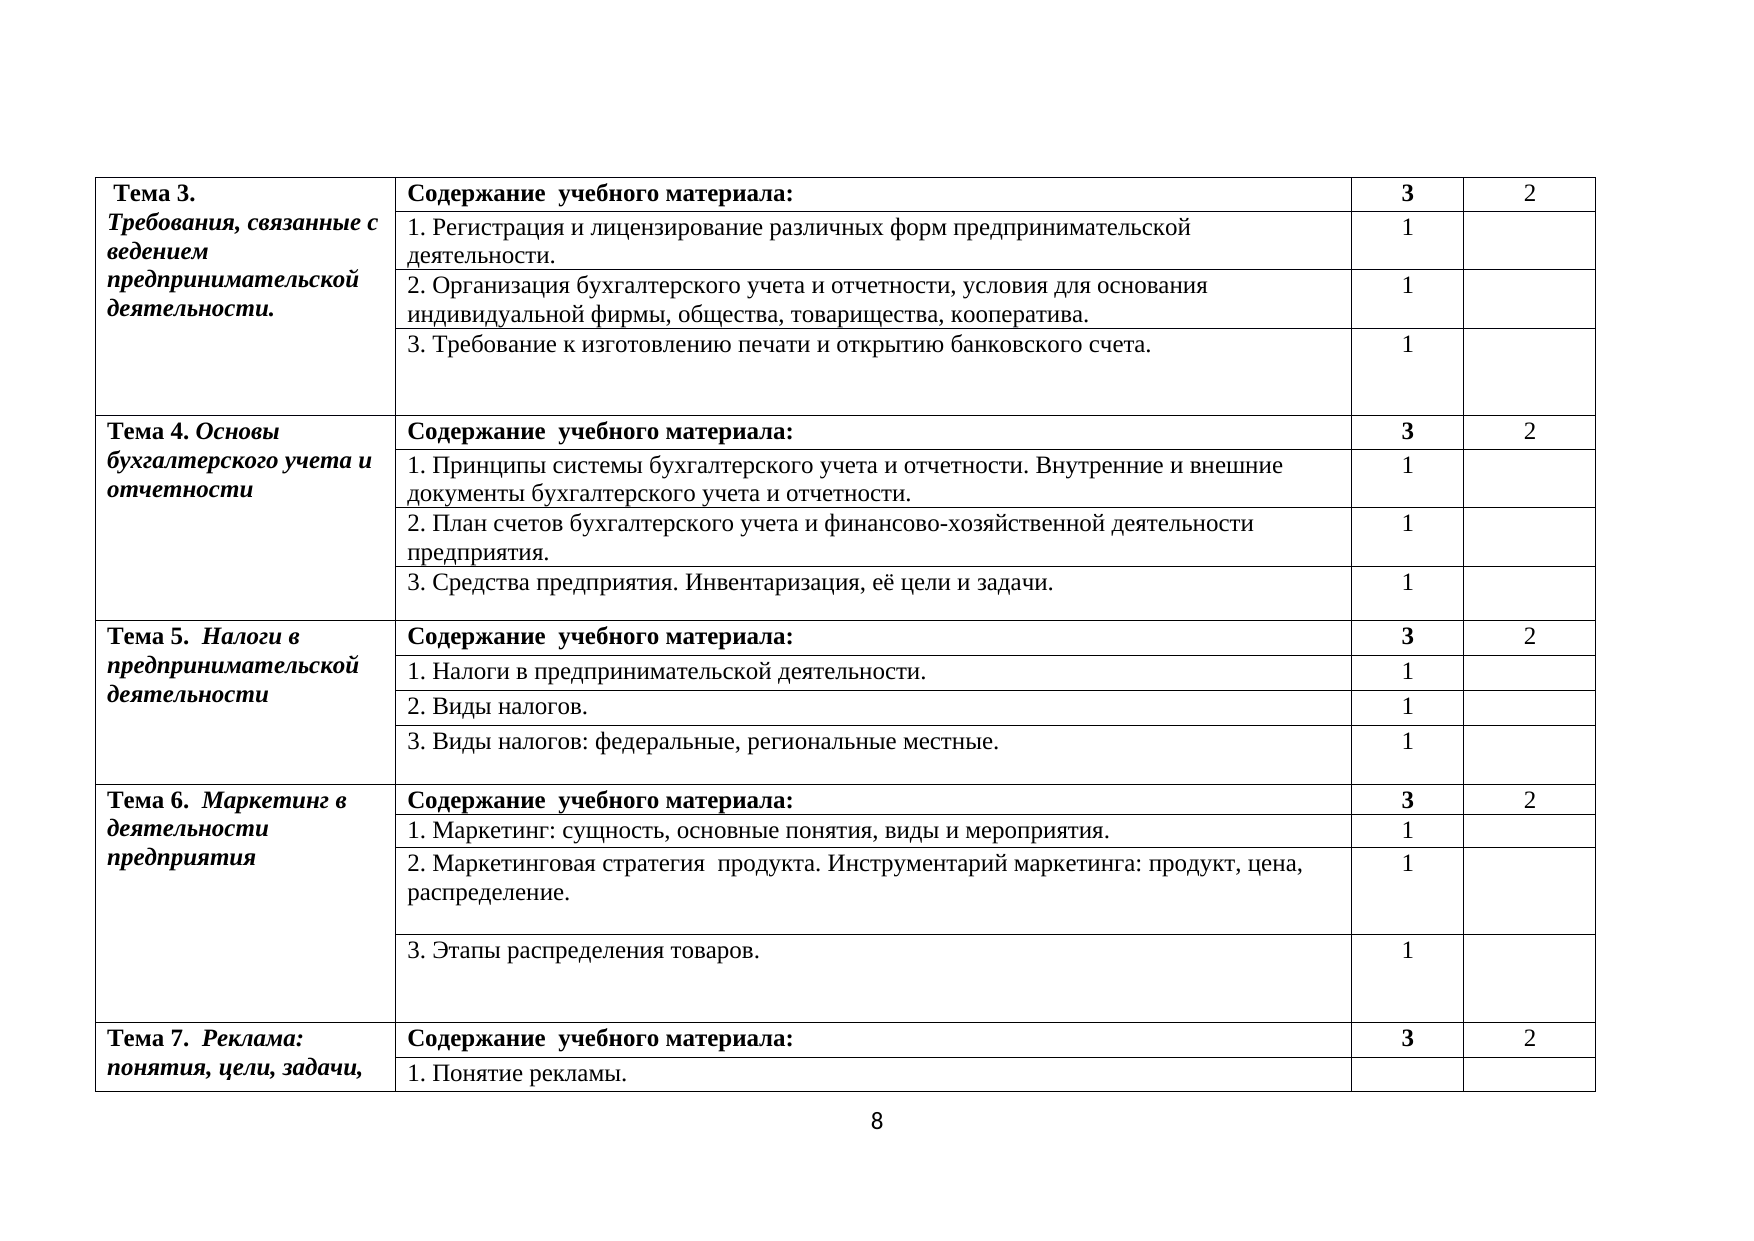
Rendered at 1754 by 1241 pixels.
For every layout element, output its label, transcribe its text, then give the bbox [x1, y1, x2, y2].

table_cell Тема 4. Основы бухгалтерского учета и отчетности [96, 416, 395, 620]
table_cell Тема 3. Требования, связанные с ведением предпринимательской деятельности. [96, 178, 395, 415]
table_cell 1 [1352, 212, 1463, 269]
table_cell 1 [1352, 508, 1463, 566]
table_cell 1 [1352, 567, 1463, 620]
table_cell [1464, 848, 1595, 934]
table_cell 1 [1352, 815, 1463, 847]
table_cell 1 [1352, 848, 1463, 934]
table_cell 1. Маркетинг: сущность, основные понятия, виды и мероприятия. [396, 815, 1351, 847]
table_cell 2. План счетов бухгалтерского учета и финансово-хозяйственной деятельности предприятия. [396, 508, 1351, 566]
table_cell 2 [1464, 621, 1595, 655]
table_cell 3 [1352, 416, 1463, 449]
table_cell Тема 6. Маркетинг в деятельности предприятия [96, 785, 395, 1022]
table_cell 1. Принципы системы бухгалтерского учета и отчетности. Внутренние и внешние документы бухгалтерского учета и отчетности. [396, 450, 1351, 507]
table_cell 1 [1352, 726, 1463, 784]
table_cell [1464, 329, 1595, 415]
table_cell 2 [1464, 178, 1595, 211]
table_cell 2 [1464, 1023, 1595, 1057]
table_cell 3 [1352, 785, 1463, 814]
table_cell 1 [1352, 691, 1463, 725]
table_cell Тема 7. Реклама: понятия, цели, задачи, функции, особенности, этапы разработки. [96, 1023, 395, 1091]
table_cell 3 [1352, 1023, 1463, 1057]
table_cell [1352, 1058, 1463, 1091]
table_cell 3. Виды налогов: федеральные, региональные местные. [396, 726, 1351, 784]
table_cell 2 [1464, 785, 1595, 814]
table_cell [1464, 656, 1595, 690]
table_cell [1464, 270, 1595, 328]
table_cell Содержание учебного материала: [396, 1023, 1351, 1057]
table_cell Содержание учебного материала: [396, 416, 1351, 449]
table_cell 1 [1352, 270, 1463, 328]
table_cell 1. Налоги в предпринимательской деятельности. [396, 656, 1351, 690]
table_cell 3. Средства предприятия. Инвентаризация, её цели и задачи. [396, 567, 1351, 620]
table_cell 1 [1352, 935, 1463, 1022]
table_cell [1464, 726, 1595, 784]
table_cell [1464, 691, 1595, 725]
table_cell 1 [1352, 329, 1463, 415]
table_cell 3. Этапы распределения товаров. [396, 935, 1351, 1022]
table_cell 2 [1464, 416, 1595, 449]
table_cell Содержание учебного материала: [396, 178, 1351, 211]
table_cell 3 [1352, 178, 1463, 211]
table_cell [1464, 450, 1595, 507]
table_cell 2. Виды налогов. [396, 691, 1351, 725]
table_cell [1464, 935, 1595, 1022]
table_cell 2. Организация бухгалтерского учета и отчетности, условия для основания индивидуальной фирмы, общества, товарищества, кооператива. [396, 270, 1351, 328]
table_cell Тема 5. Налоги в предпринимательской деятельности [96, 621, 395, 784]
table_cell 3 [1352, 621, 1463, 655]
table_cell 1 [1352, 450, 1463, 507]
table_cell Содержание учебного материала: [396, 785, 1351, 814]
table_cell 1. Регистрация и лицензирование различных форм предпринимательской деятельности. [396, 212, 1351, 269]
table_cell [1464, 1058, 1595, 1091]
table_cell 1 [1352, 656, 1463, 690]
table_cell 2. Маркетинговая стратегия продукта. Инструментарий маркетинга: продукт, цена, распределение. [396, 848, 1351, 934]
table_cell [1464, 815, 1595, 847]
table_cell [1464, 212, 1595, 269]
table_cell [1464, 567, 1595, 620]
table_cell 1. Понятие рекламы. [396, 1058, 1351, 1091]
table_cell 3. Требование к изготовлению печати и открытию банковского счета. [396, 329, 1351, 415]
table_cell Содержание учебного материала: [396, 621, 1351, 655]
table_cell [1464, 508, 1595, 566]
